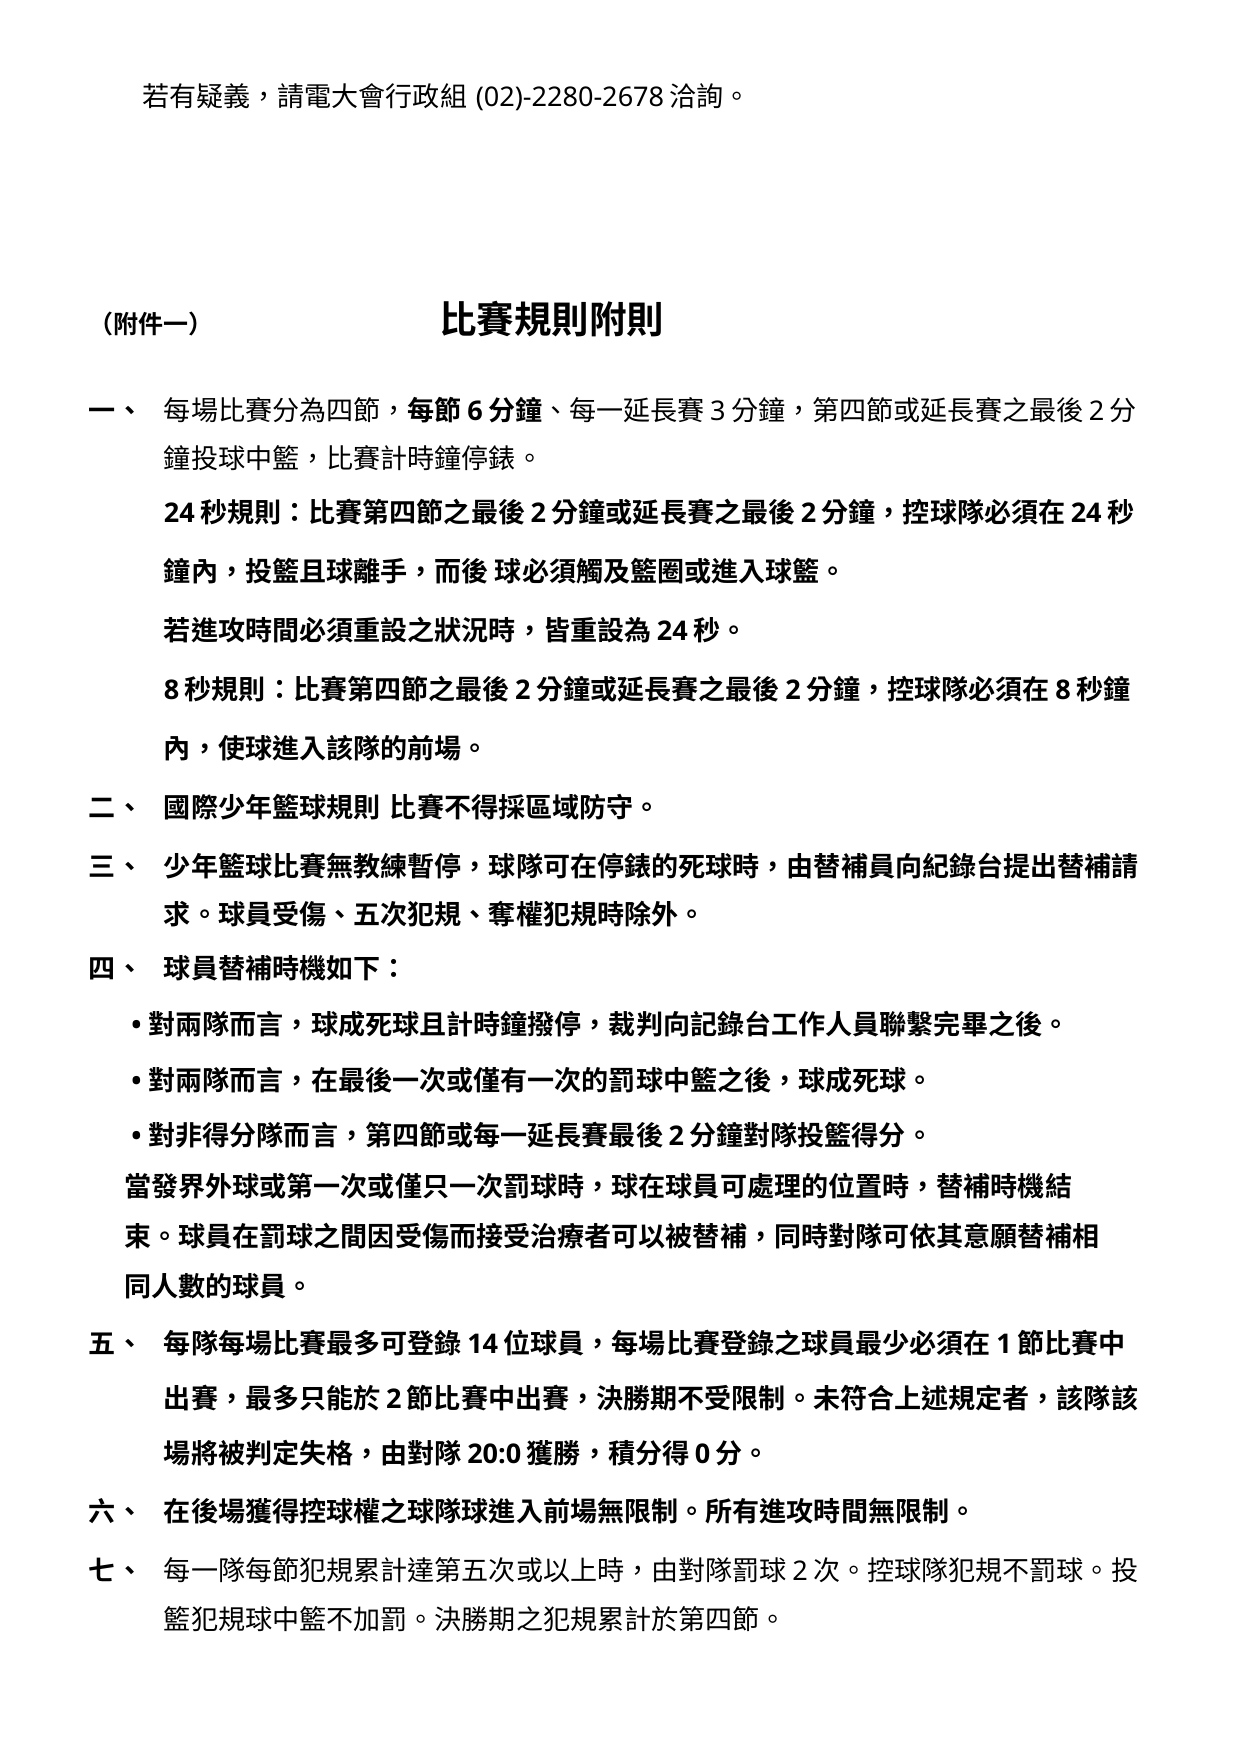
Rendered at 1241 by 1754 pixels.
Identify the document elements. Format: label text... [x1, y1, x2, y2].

list 每一隊每節犯規累計達第五次或以上時，由對隊罰球2次。控球隊犯規不罰球。投籃犯規球中籃不加罰。決勝期之犯規累計於第四節。 [89, 1549, 1152, 1636]
list 每場比賽分為四節，每節6分鐘、每一延長賽3分鐘，第四節或延長賽之最後2分鐘投球中籃，比賽計時鐘停錶。 [89, 389, 1152, 475]
list 球員替補時機如下： [89, 947, 1152, 986]
text 束。球員在罰球之間因受傷而接受治療者可以被替補，同時對隊可依其意願替補相 [89, 1222, 1152, 1253]
text 8秒規則：比賽第四節之最後2分鐘或延長賽之最後2分鐘，控球隊必須在8秒鐘內，使球進入該隊的前場。 [164, 668, 1152, 766]
list 少年籃球比賽無教練暫停，球隊可在停錶的死球時，由替補員向紀錄台提出替補請求。球員受傷、五次犯規、奪權犯規時除外。 [89, 845, 1152, 931]
text 若有疑義，請電大會行政組 (02)-2280-2678洽詢。 [114, 77, 1152, 114]
text （附件一） 比賽規則附則 [89, 298, 1152, 342]
list 國際少年籃球規則 比賽不得採區域防守。 [89, 786, 1152, 825]
text • 對兩隊而言，在最後一次或僅有一次的罰球中籃之後，球成死球。 [89, 1061, 1152, 1098]
text 同人數的球員。 [89, 1272, 1152, 1303]
list 在後場獲得控球權之球隊球進入前場無限制。所有進攻時間無限制。 [89, 1490, 1152, 1529]
text 24秒規則：比賽第四節之最後2分鐘或延長賽之最後2分鐘，控球隊必須在24秒鐘內，投籃且球離手，而後 球必須觸及籃圈或進入球籃。 [164, 491, 1152, 589]
list 每隊每場比賽最多可登錄14位球員，每場比賽登錄之球員最少必須在1節比賽中出賽，最多只能於2節比賽中出賽，決勝期不受限制。未符合上述規定者，該隊該場將被判定失格，由對隊20:0獲勝，積分得0分。 [89, 1322, 1152, 1472]
text 當發界外球或第一次或僅只一次罰球時，球在球員可處理的位置時，替補時機結 [89, 1172, 1152, 1203]
text • 對非得分隊而言，第四節或每一延長賽最後2分鐘對隊投籃得分。 [89, 1116, 1152, 1153]
text • 對兩隊而言，球成死球且計時鐘撥停，裁判向記錄台工作人員聯繫完畢之後。 [89, 1006, 1152, 1043]
text 若進攻時間必須重設之狀況時，皆重設為24秒。 [164, 609, 1152, 648]
